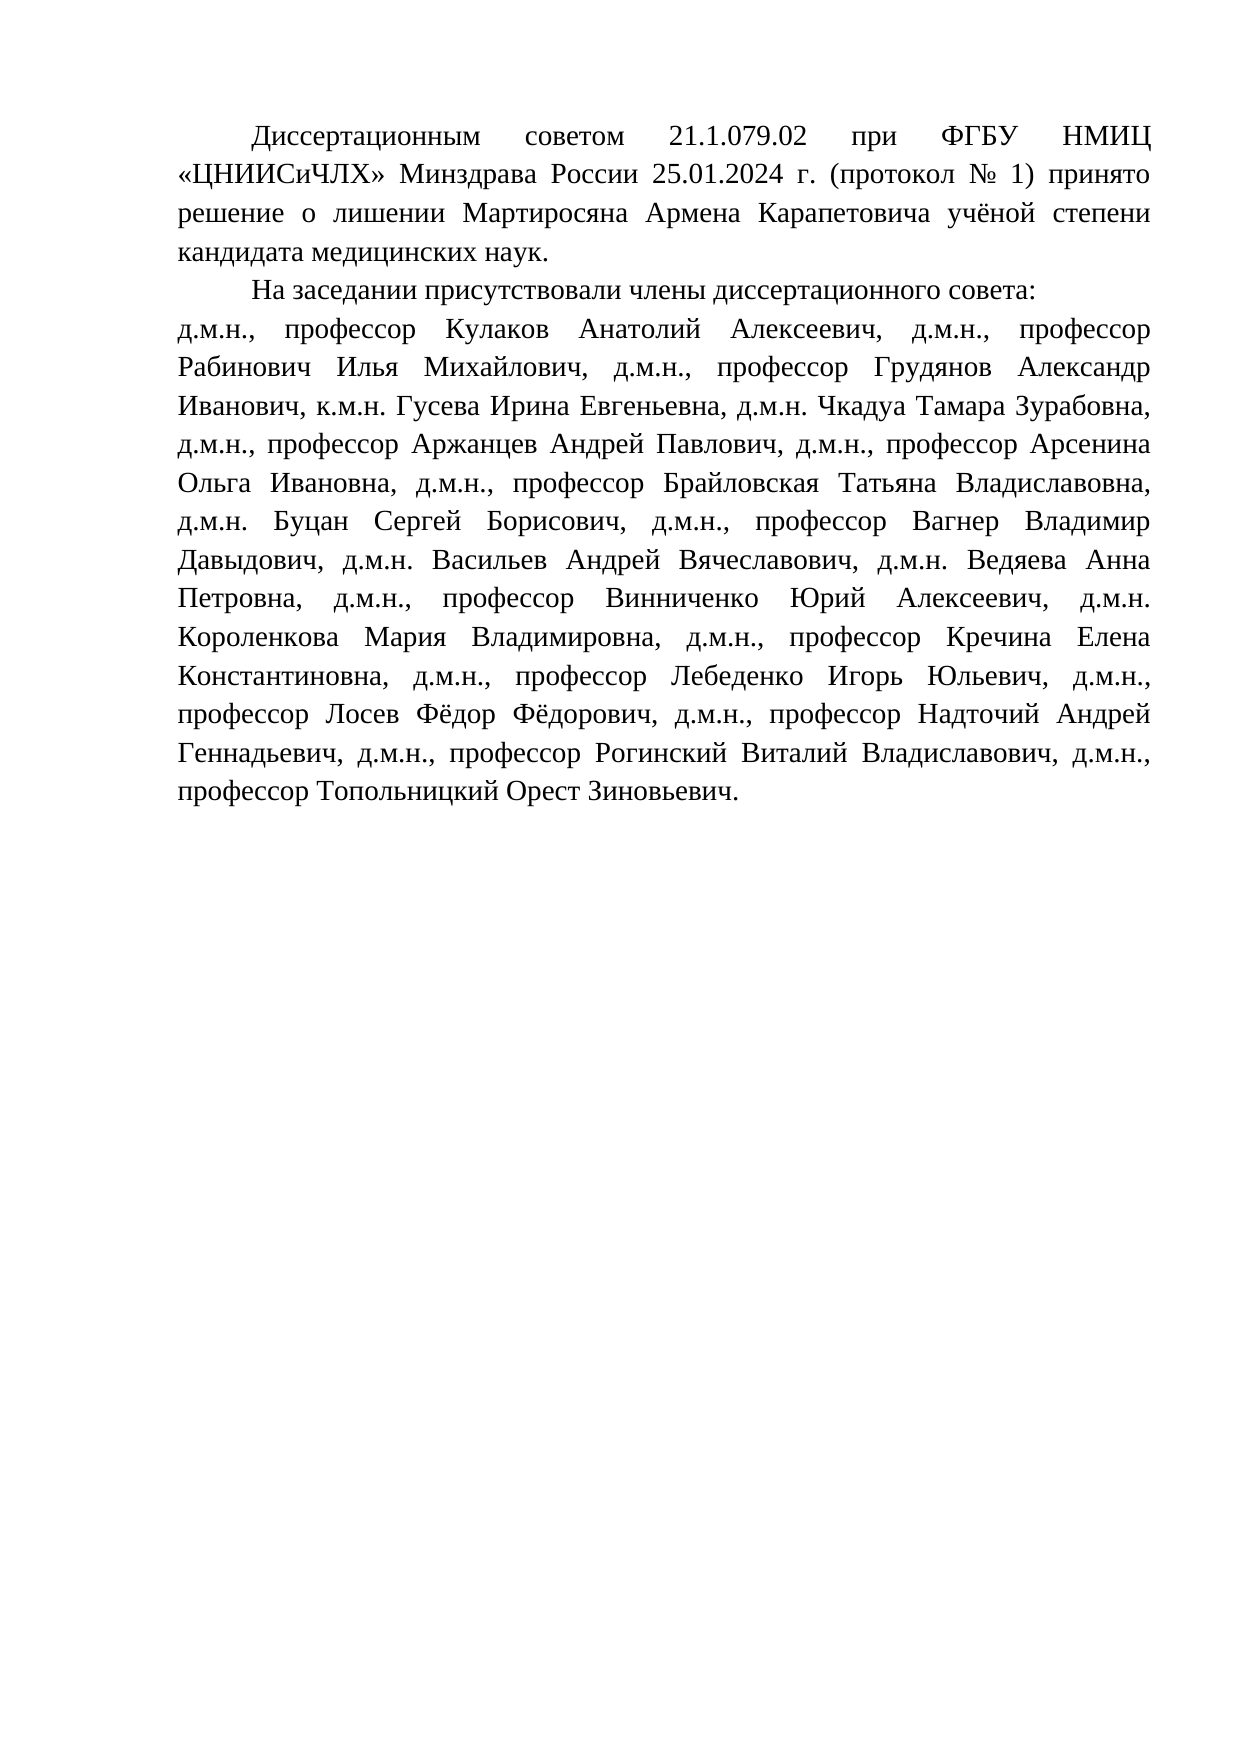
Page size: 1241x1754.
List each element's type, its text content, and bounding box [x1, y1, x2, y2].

text Диссертационным советом 21.1.079.02 при ФГБУ НМИЦ «ЦНИИСиЧЛХ» Минздрава России 25.01.2024 г. (протокол № 1) принято решение о лишении Мартиросяна Армена Карапетовича учёной степени кандидата медицинских наук. [177, 118, 1152, 267]
text д.м.н., профессор Кулаков Анатолий Алексеевич, д.м.н., профессор Рабинович Илья Михайлович, д.м.н., профессор Грудянов Александр Иванович, к.м.н. Гусева Ирина Евгеньевна, д.м.н. Чкадуа Тамара Зурабовна, д.м.н., профессор Аржанцев Андрей Павлович, д.м.н., профессор Арсенина Ольга Ивановна, д.м.н., профессор Брайловская Татьяна Владиславовна, д.м.н. Буцан Сергей Борисович, д.м.н., профессор Вагнер Владимир Давыдович, д.м.н. Васильев Андрей Вячеславович, д.м.н. Ведяева Анна Петровна, д.м.н., профессор Винниченко Юрий Алексеевич, д.м.н. Короленкова Мария Владимировна, д.м.н., профессор Кречина Елена Константиновна, д.м.н., профессор Лебеденко Игорь Юльевич, д.м.н., профессор Лосев Фёдор Фёдорович, д.м.н., профессор Надточий Андрей Геннадьевич, д.м.н., профессор Рогинский Виталий Владиславович, д.м.н., профессор Топольницкий Орест Зиновьевич. [177, 311, 1152, 807]
text На заседании присутствовали члены диссертационного совета: [177, 272, 1152, 306]
